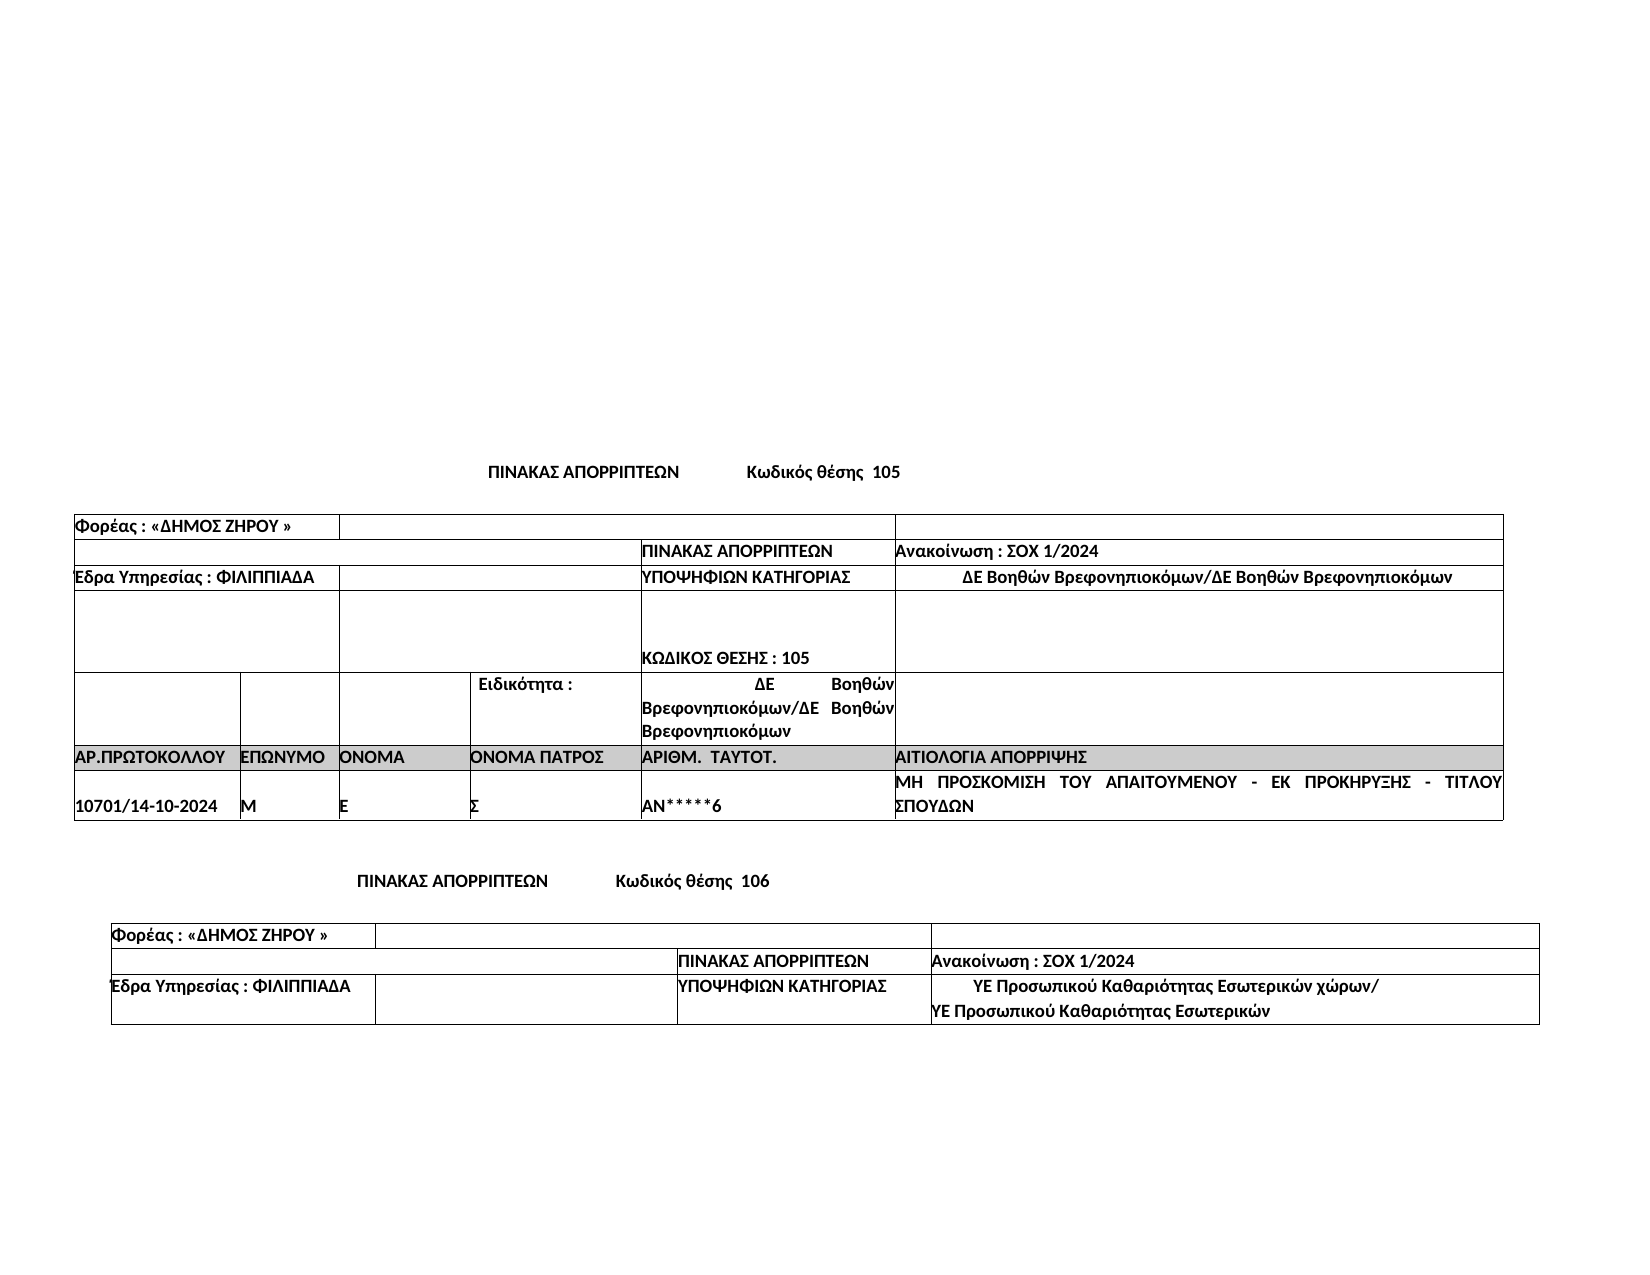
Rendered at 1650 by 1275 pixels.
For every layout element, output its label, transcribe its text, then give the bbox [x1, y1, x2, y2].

table_cell Ειδικότητα : [471, 673, 641, 745]
table_cell ΑΝ*****6 [642, 771, 895, 819]
table_cell ΟΝΟΜΑ [340, 746, 470, 770]
table_cell [340, 566, 641, 590]
table_header Φορέας : «ΔΗΜΟΣ ΖΗΡΟΥ » [75, 515, 339, 539]
text ΠΙΝΑΚΑΣ ΑΠΟΡΡΙΠΤΕΩΝ Κωδικός θέσης 105 [150, 460, 1500, 483]
table_cell 10701/14-10-2024 [75, 771, 240, 819]
table_cell ΑΡΙΘΜ. ΤΑΥΤΟΤ. [642, 746, 895, 770]
table_cell Μ [241, 771, 339, 819]
table_header [932, 924, 1539, 948]
table_cell Έδρα Υπηρεσίας : ΦΙΛΙΠΠΙΑΔΑ [75, 566, 339, 590]
table_cell [340, 673, 470, 745]
table_header Φορέας : «ΔΗΜΟΣ ΖΗΡΟΥ » [112, 924, 375, 948]
table_header [896, 515, 1503, 539]
table_cell [896, 673, 1503, 745]
table_cell Ε [340, 771, 470, 819]
table_cell [112, 949, 677, 974]
table_cell [896, 591, 1503, 672]
table_cell [340, 591, 641, 672]
table_cell [75, 540, 641, 565]
table_cell Έδρα Υπηρεσίας : ΦΙΛΙΠΠΙΑΔΑ [112, 975, 375, 1024]
table_cell [75, 591, 339, 672]
table_cell [241, 673, 339, 745]
table_cell ΔΕ Βοηθών Βρεφονηπιοκόμων/ΔΕ Βοηθών Βρεφονηπιοκόμων [896, 566, 1503, 590]
table_cell ΟΝΟΜΑ ΠΑΤΡΟΣ [471, 746, 641, 770]
table_cell ΚΩΔΙΚΟΣ ΘΕΣΗΣ : 105 [642, 591, 895, 672]
table_cell ΜΗ ΠΡΟΣΚΟΜΙΣΗ ΤΟΥ ΑΠΑΙΤΟΥΜΕΝΟΥ - ΕΚ ΠΡΟΚΗΡΥΞΗΣ - ΤΙΤΛΟΥ ΣΠΟΥΔΩΝ [896, 771, 1503, 819]
table_cell ΥΠΟΨΗΦΙΩΝ ΚΑΤΗΓΟΡΙΑΣ [642, 566, 895, 590]
table_cell ΔΕ Βοηθών Βρεφονηπιοκόμων/ΔΕ Βοηθών Βρεφονηπιοκόμων [642, 673, 895, 745]
table_cell [376, 975, 677, 1024]
table_header [376, 924, 931, 948]
text ΠΙΝΑΚΑΣ ΑΠΟΡΡΙΠΤΕΩΝ Κωδικός θέσης 106 [150, 869, 1500, 892]
table_cell ΠΙΝΑΚΑΣ ΑΠΟΡΡΙΠΤΕΩΝ [642, 540, 895, 565]
table_cell ΑΙΤΙΟΛΟΓΙΑ ΑΠΟΡΡΙΨΗΣ [896, 746, 1503, 770]
table_cell ΕΠΩΝΥΜΟ [241, 746, 339, 770]
table_cell ΠΙΝΑΚΑΣ ΑΠΟΡΡΙΠΤΕΩΝ [678, 949, 931, 974]
table_cell [75, 673, 240, 745]
table_header [340, 515, 895, 539]
table_cell Ανακοίνωση : ΣΟΧ 1/2024 [896, 540, 1503, 565]
table_cell ΥΕ Προσωπικού Καθαριότητας Εσωτερικών χώρων/ ΥΕ Προσωπικού Καθαριότητας Εσωτερικών [932, 975, 1539, 1024]
table_cell ΑΡ.ΠΡΩΤΟΚΟΛΛΟΥ [75, 746, 240, 770]
table_cell ΥΠΟΨΗΦΙΩΝ ΚΑΤΗΓΟΡΙΑΣ [678, 975, 931, 1024]
table_cell Ανακοίνωση : ΣΟΧ 1/2024 [932, 949, 1539, 974]
table_cell Σ [471, 771, 641, 819]
